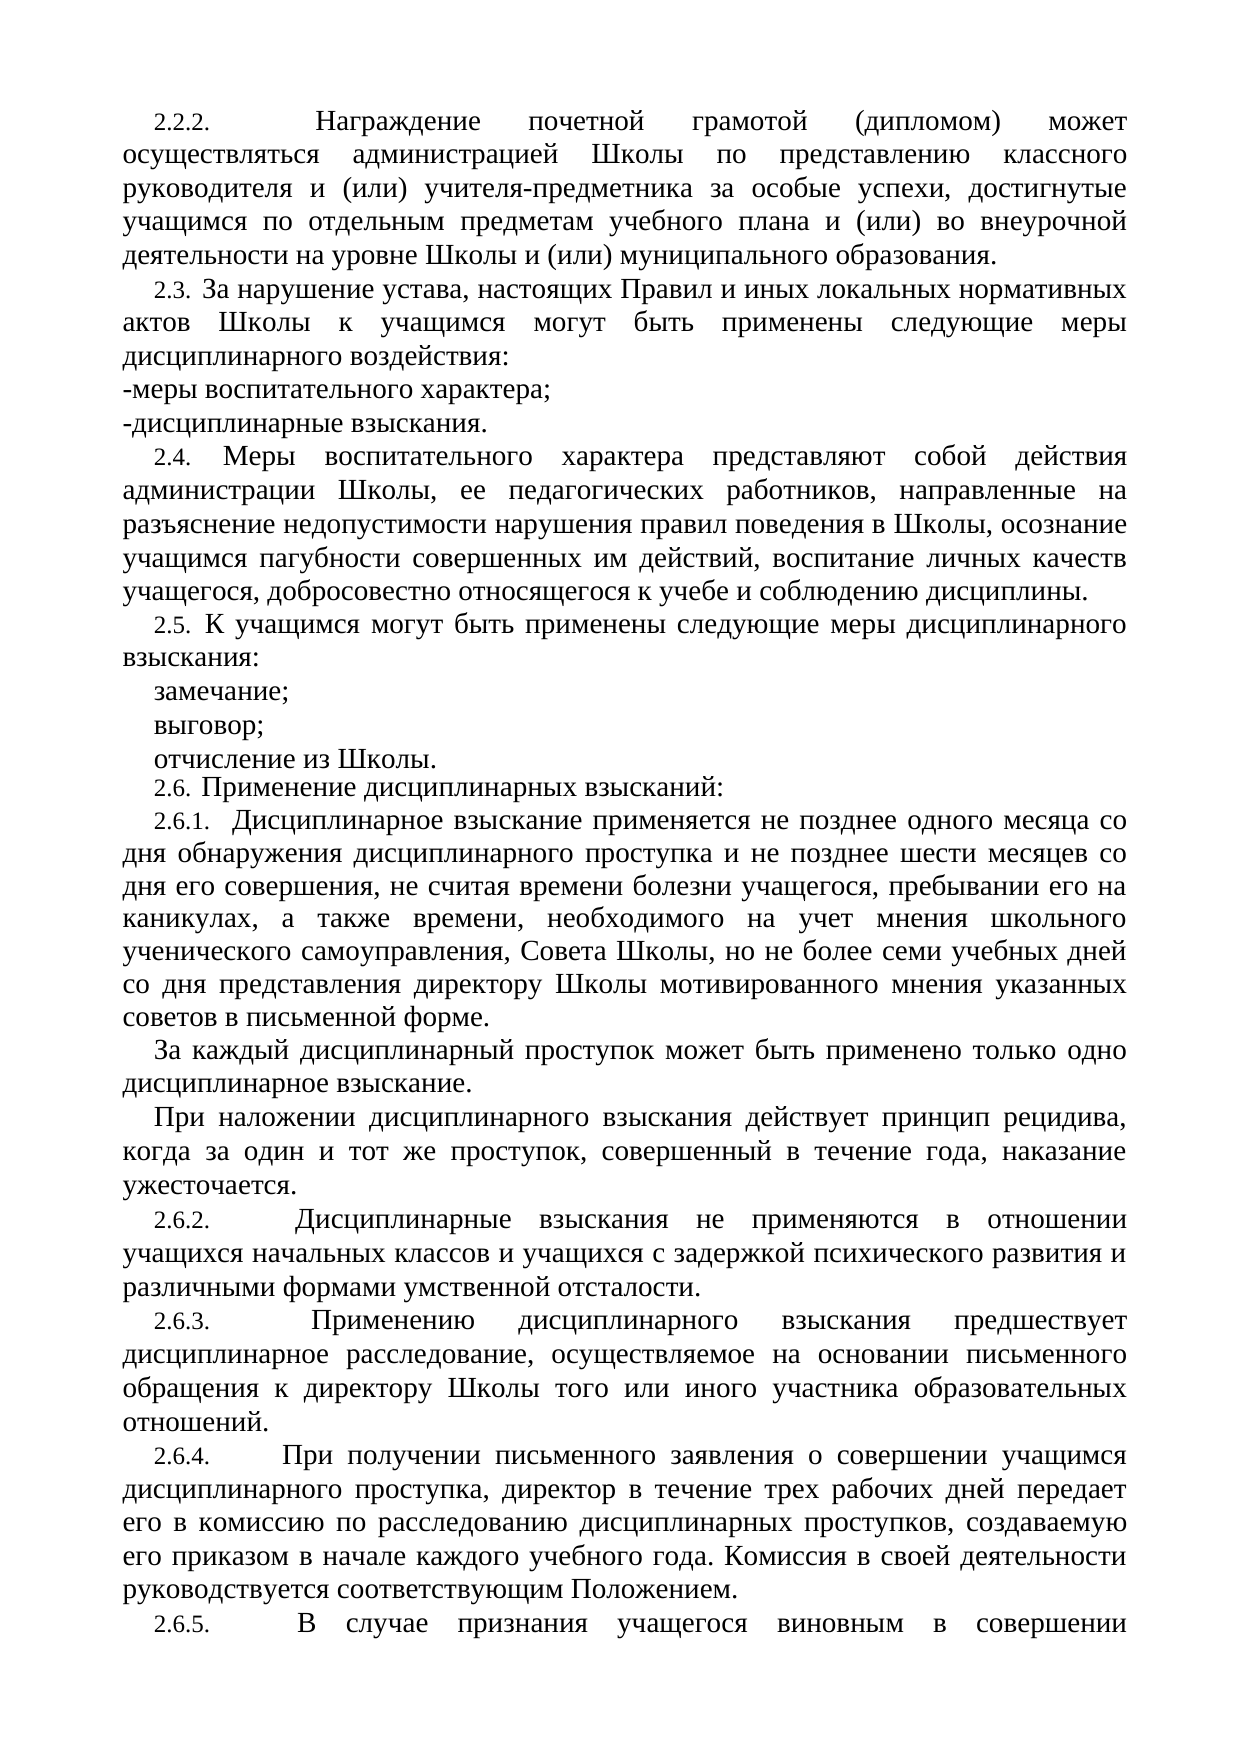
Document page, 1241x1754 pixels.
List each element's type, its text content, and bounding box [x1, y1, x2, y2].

list Меры воспитательного характера представляют собой действия администрации Школы, ее педагогических работников, направленные на разъяснение недопустимости нарушения правил поведения в Школы, осознание учащимся пагубности совершенных им действий, воспитание личных качеств учащегося, добросовестно относящегося к учебе и соблюдению дисциплины. [122, 439, 1128, 608]
text За каждый дисциплинарный проступок может быть применено только одно дисциплинарное взыскание. [122, 1033, 1128, 1100]
list Дисциплинарные взыскания не применяются в отношении учащихся начальных классов и учащихся с задержкой психического развития и различными формами умственной отсталости. [122, 1201, 1128, 1303]
list За нарушение устава, настоящих Правил и иных локальных нормативных актов Школы к учащимся могут быть применены следующие меры дисциплинарного воздействия: [122, 271, 1128, 372]
text При наложении дисциплинарного взыскания действует принцип рецидива, когда за один и тот же проступок, совершенный в течение года, наказание ужесточается. [122, 1100, 1128, 1201]
list К учащимся могут быть применены следующие меры дисциплинарного взыскания: [122, 608, 1128, 673]
list Применению дисциплинарного взыскания предшествует дисциплинарное расследование, осуществляемое на основании письменного обращения к директору Школы того или иного участника образовательных отношений. [122, 1303, 1128, 1438]
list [122, 1606, 1128, 1639]
list Дисциплинарное взыскание применяется не позднее одного месяца со дня обнаружения дисциплинарного проступка и не позднее шести месяцев со дня его совершения, не считая времени болезни учащегося, пребывании его на каникулах, а также времени, необходимого на учет мнения школьного ученического самоуправления, Совета Школы, но не более семи учебных дней со дня представления директору Школы мотивированного мнения указанных советов в письменной форме. [122, 804, 1128, 1033]
text выговор; [122, 707, 1130, 741]
list Применение дисциплинарных взысканий: [122, 775, 1130, 802]
list При получении письменного заявления о совершении учащимся дисциплинарного проступка, директор в течение трех рабочих дней передает его в комиссию по расследованию дисциплинарных проступков, создаваемую его приказом в начале каждого учебного года. Комиссия в своей деятельности руководствуется соответствующим Положением. [122, 1438, 1128, 1606]
list Награждение почетной грамотой (дипломом) может осуществляться администрацией Школы по представлению классного руководителя и (или) учителя-предметника за особые успехи, достигнутые учащимся по отдельным предметам учебного плана и (или) во внеурочной деятельности на уровне Школы и (или) муниципального образования. [122, 103, 1128, 271]
text -меры воспитательного характера; [122, 372, 928, 406]
text замечание; [122, 673, 1130, 707]
text -дисциплинарные взыскания. [122, 406, 928, 439]
text отчисление из Школы. [122, 741, 1130, 775]
